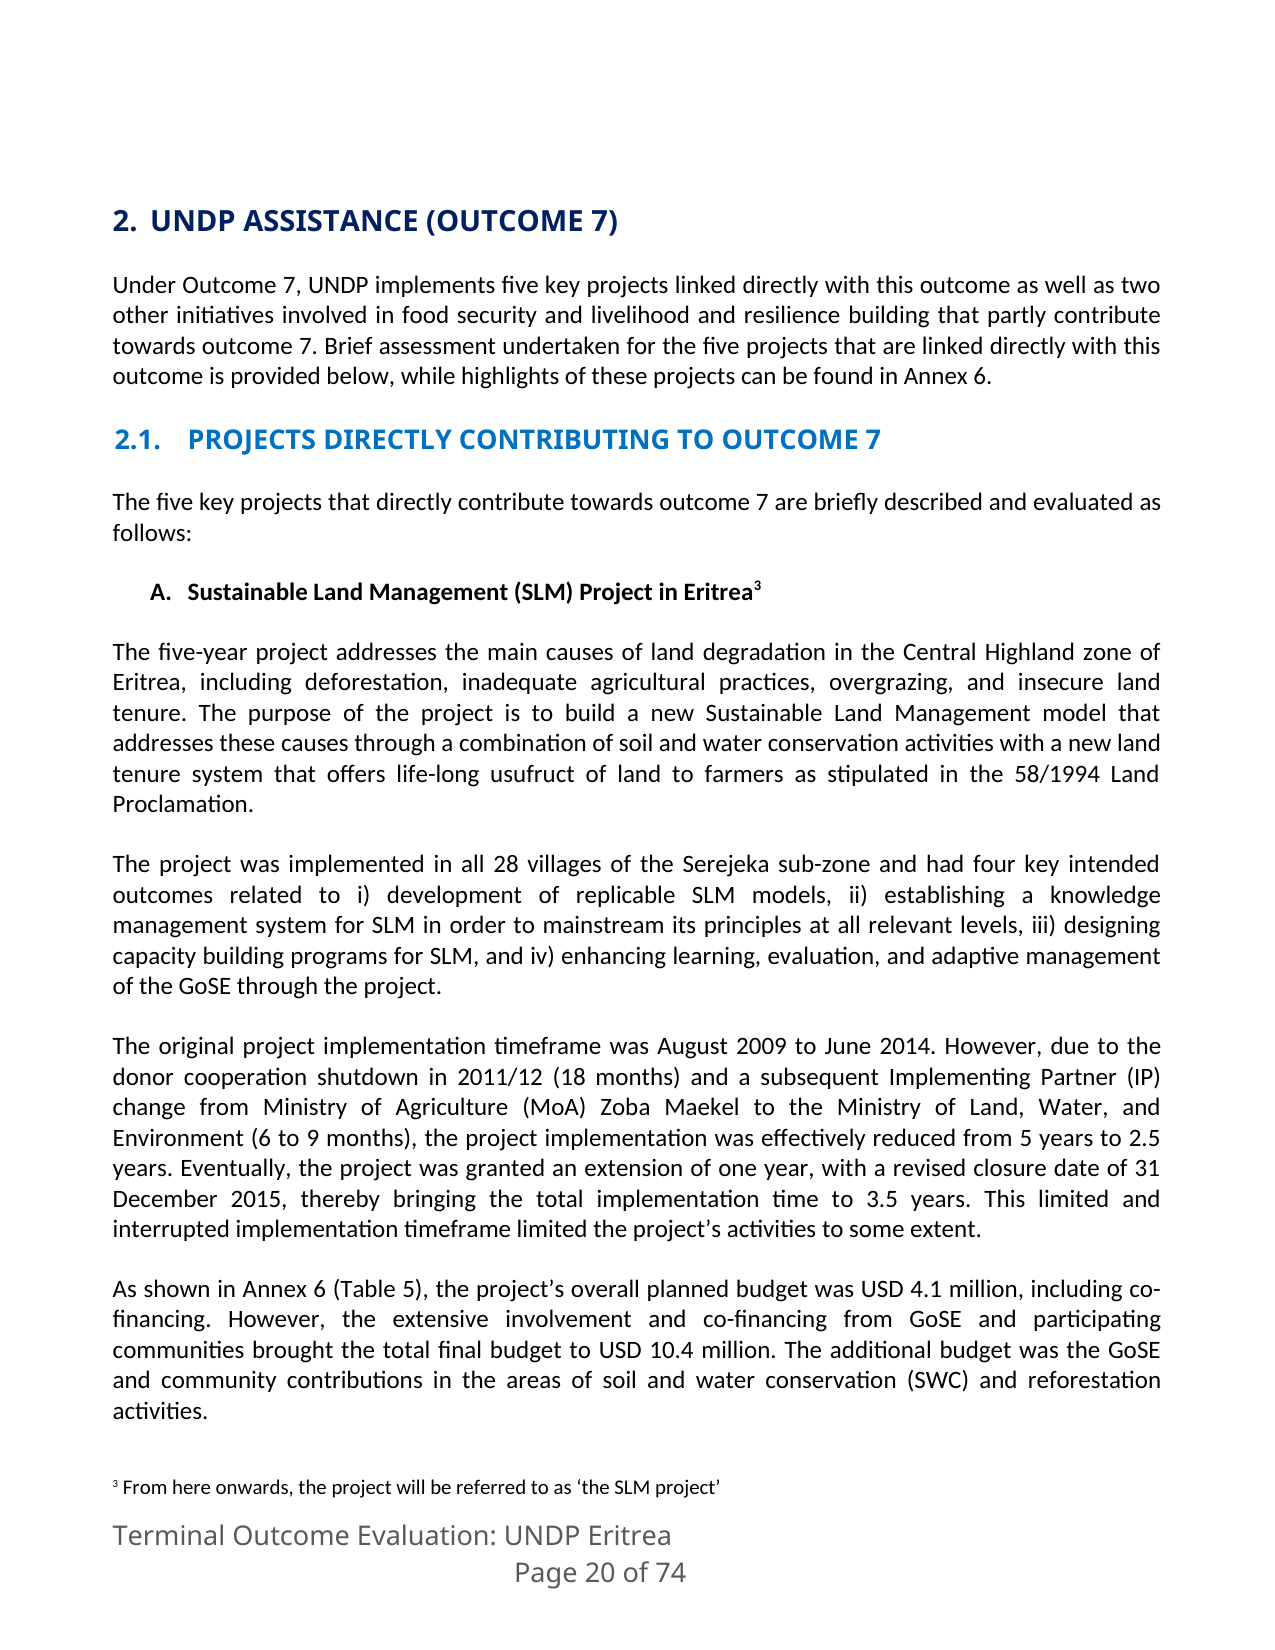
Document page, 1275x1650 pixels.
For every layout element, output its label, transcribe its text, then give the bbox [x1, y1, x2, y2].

list Sustainable Land Management (SLM) Project in Eritrea [150, 576, 1162, 607]
text The original project implementation timeframe was August 2009 to June 2014. However, due to the donor cooperation shutdown in 2011/12 (18 months) and a subsequent Implementing Partner (IP) change from Ministry of Agriculture (MoA) Zoba Maekel to the Ministry of Land, Water, and Environment (6 to 9 months), the project implementation was effectively reduced from 5 years to 2.5 years. Eventually, the project was granted an extension of one year, with a revised closure date of 31 December 2015, thereby bringing the total implementation time to 3.5 years. This limited and interrupted implementation timeframe limited the project’s activities to some extent. [112, 1030, 1162, 1244]
text The five key projects that directly contribute towards outcome 7 are briefly described and evaluated as follows: [112, 486, 1162, 547]
text As shown in Annex 6 (Table 5), the project’s overall planned budget was USD 4.1 million, including co-financing. However, the extensive involvement and co-financing from GoSE and participating communities brought the total final budget to USD 10.4 million. The additional budget was the GoSE and community contributions in the areas of soil and water conservation (SWC) and reforestation activities. [112, 1273, 1162, 1426]
text The five-year project addresses the main causes of land degradation in the Central Highland zone of Eritrea, including deforestation, inadequate agricultural practices, overgrazing, and insecure land tenure. The purpose of the project is to build a new Sustainable Land Management model that addresses these causes through a combination of soil and water conservation activities with a new land tenure system that offers life-long usufruct of land to farmers as stipulated in the 58/1994 Land Proclamation. [112, 636, 1162, 819]
text Under Outcome 7, UNDP implements five key projects linked directly with this outcome as well as two other initiatives involved in food security and livelihood and resilience building that partly contribute towards outcome 7. Brief assessment undertaken for the five projects that are linked directly with this outcome is provided below, while highlights of these projects can be found in Annex 6. [112, 269, 1162, 391]
subtitle PROJECTS DIRECTLY CONTRIBUTING TO OUTCOME 7 [114, 420, 1162, 457]
text The project was implemented in all 28 villages of the Serejeka sub-zone and had four key intended outcomes related to i) development of replicable SLM models, ii) establishing a knowledge management system for SLM in order to mainstream its principles at all relevant levels, iii) designing capacity building programs for SLM, and iv) enhancing learning, evaluation, and adaptive management of the GoSE through the project. [112, 848, 1162, 1001]
subtitle UNDP ASSISTANCE (OUTCOME 7) [112, 200, 1162, 240]
